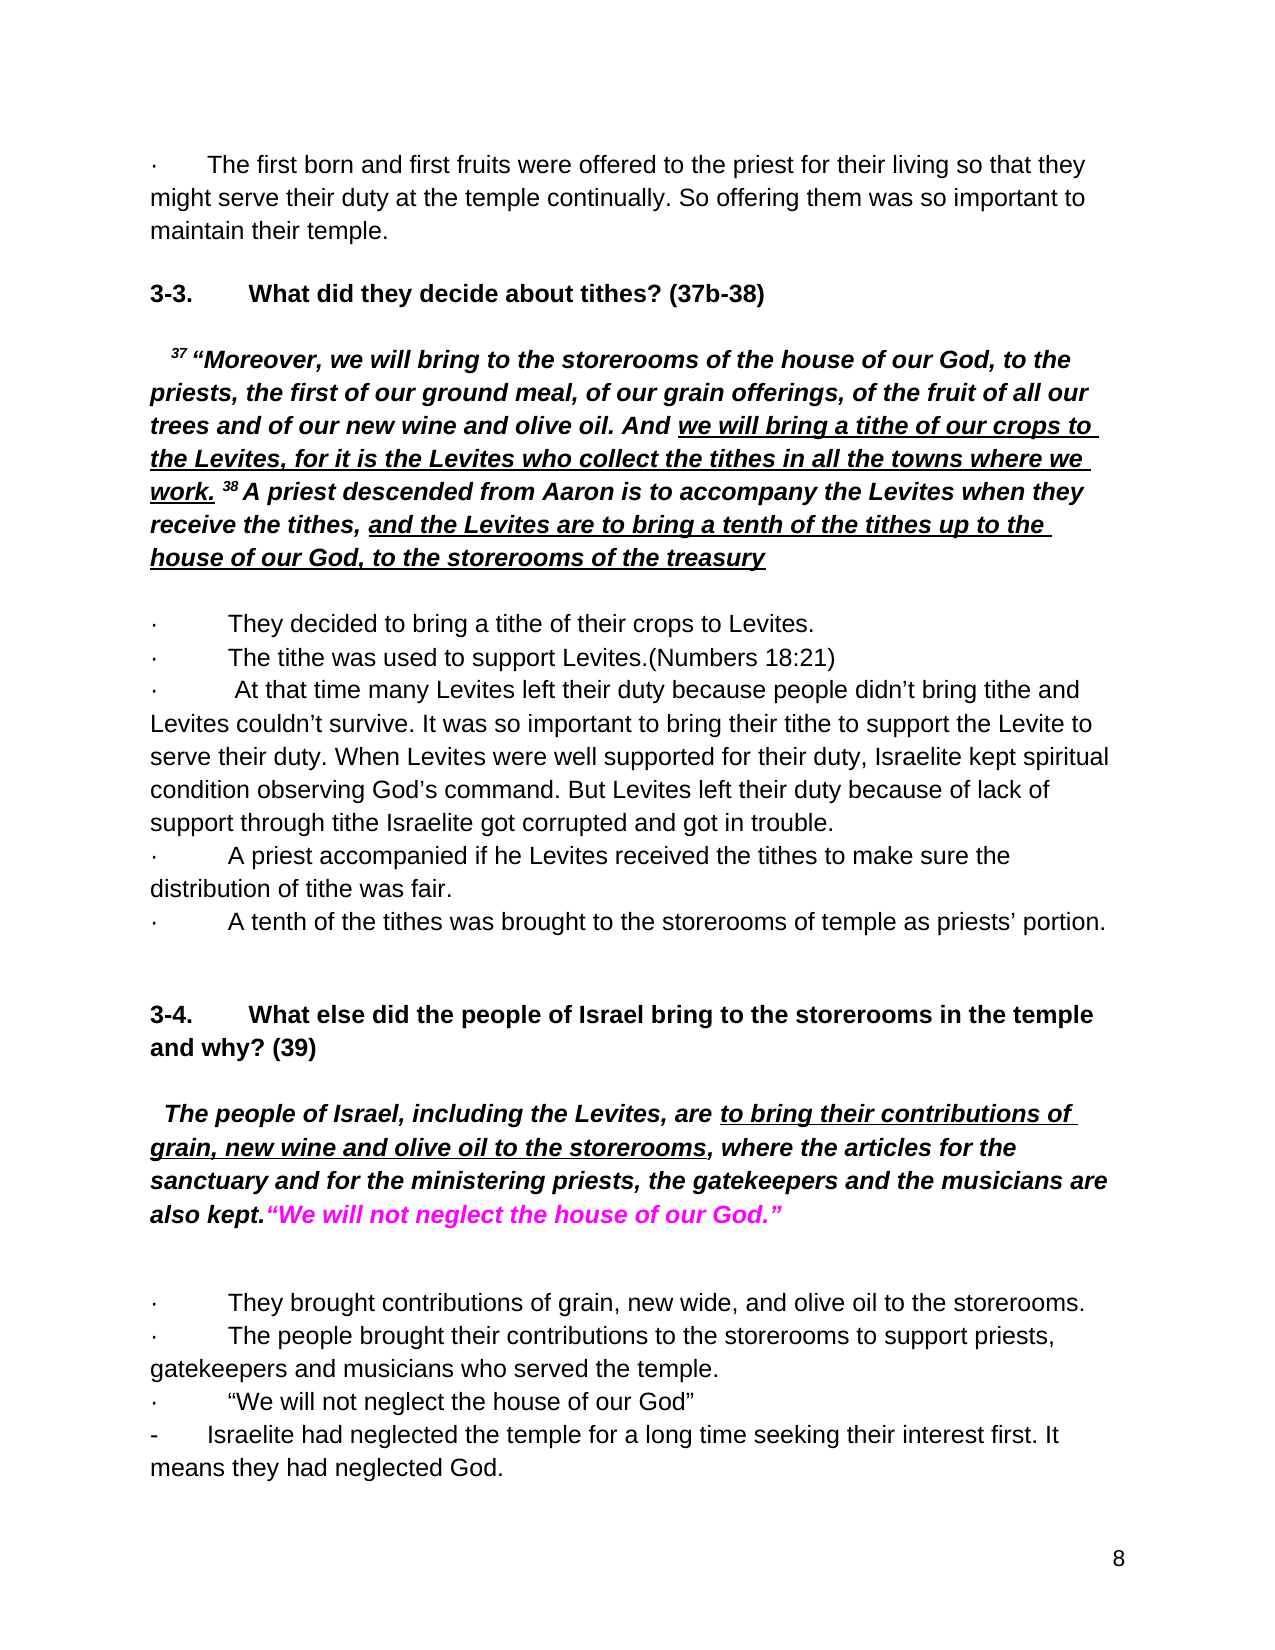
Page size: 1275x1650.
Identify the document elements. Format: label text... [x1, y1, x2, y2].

text · A priest accompanied if he Levites received the tithes to make sure the distribution of tithe was fair. [150, 841, 1125, 902]
text 3-4. What else did the people of Israel bring to the storerooms in the temple and why? (39) [150, 1000, 1125, 1062]
text · They decided to bring a tithe of their crops to Levites. [150, 609, 1125, 638]
text · The first born and first fruits were offered to the priest for their living so that they might serve their duty at the temple continually. So offering them was so important to maintain their temple. [150, 150, 1125, 245]
text · “We will not neglect the house of our God” [150, 1387, 1125, 1416]
text - Israelite had neglected the temple for a long time seeking their interest first. It means they had neglected God. [150, 1420, 1125, 1482]
text 37 “Moreover, we will bring to the storerooms of the house of our God, to the priests, the first of our ground meal, of our grain offerings, of the fruit of all our trees and of our new wine and olive oil. And we will bring a tithe of our crops to the Levites, for it is the Levites who collect the tithes in all the towns where we work. 38 A priest descended from Aaron is to accompany the Levites when they receive the tithes, and the Levites are to bring a tenth of the tithes up to the house of our God, to the storerooms of the treasury [150, 345, 1125, 572]
text The people of Israel, including the Levites, are to bring their contributions of grain, new wine and olive oil to the storerooms, where the articles for the sanctuary and for the ministering priests, the gatekeepers and the musicians are also kept.“We will not neglect the house of our God.” [150, 1099, 1125, 1228]
text · They brought contributions of grain, new wide, and olive oil to the storerooms. [150, 1288, 1125, 1316]
text 3-3. What did they decide about tithes? (37b-38) [150, 279, 1125, 308]
text · At that time many Levites left their duty because people didn’t bring tithe and Levites couldn’t survive. It was so important to bring their tithe to support the Levite to serve their duty. When Levites were well supported for their duty, Israelite kept spiritual condition observing God’s command. But Levites left their duty because of lack of support through tithe Israelite got corrupted and got in trouble. [150, 676, 1125, 836]
text · The tithe was used to support Levites.(Numbers 18:21) [150, 642, 1125, 671]
text · The people brought their contributions to the storerooms to support priests, gatekeepers and musicians who served the temple. [150, 1321, 1125, 1382]
text · A tenth of the tithes was brought to the storerooms of temple as priests’ portion. [150, 907, 1125, 935]
